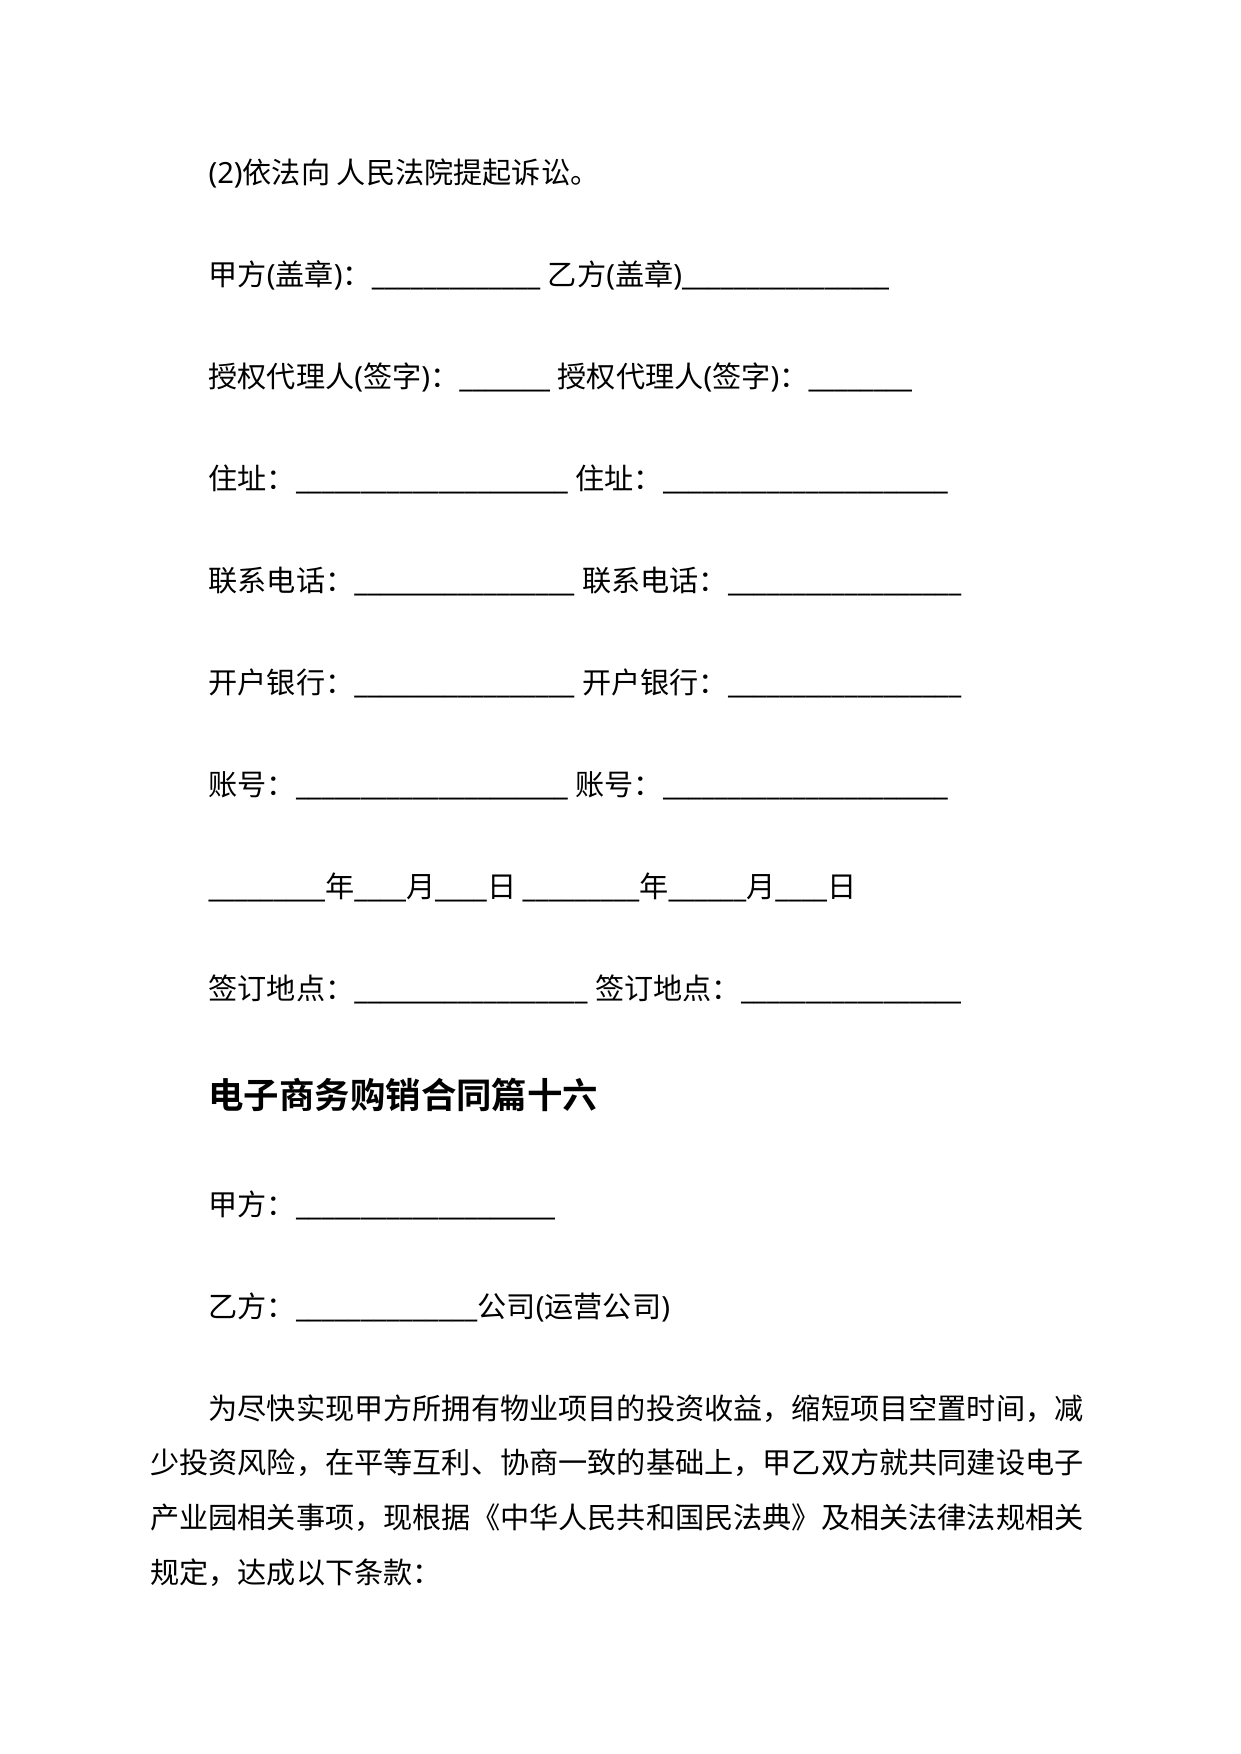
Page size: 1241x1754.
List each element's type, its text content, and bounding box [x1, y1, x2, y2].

text 联系电话：_________________ 联系电话：__________________ [150, 558, 1090, 600]
text 签订地点：__________________ 签订地点：_________________ [150, 966, 1090, 1008]
text 乙方：______________公司(运营公司) [150, 1283, 1090, 1326]
text (2)依法向 人民法院提起诉讼。 [150, 150, 1090, 192]
text _________年____月____日 _________年______月____日 [150, 864, 1090, 906]
text 授权代理人(签字)：_______ 授权代理人(签字)：________ [150, 354, 1090, 396]
text 甲方：____________________ [150, 1181, 1090, 1224]
text 电子商务购销合同篇十六 [150, 1068, 1090, 1119]
text 为尽快实现甲方所拥有物业项目的投资收益，缩短项目空置时间，减少投资风险，在平等互利、协商一致的基础上，甲乙双方就共同建设电子产业园相关事项，现根据《中华人民共和国民法典》及相关法律法规相关规定，达成以下条款： [150, 1385, 1090, 1592]
text 开户银行：_________________ 开户银行：__________________ [150, 660, 1090, 702]
text 甲方(盖章)：_____________ 乙方(盖章)________________ [150, 252, 1090, 294]
text 住址：_____________________ 住址：______________________ [150, 456, 1090, 498]
text 账号：_____________________ 账号：______________________ [150, 762, 1090, 804]
